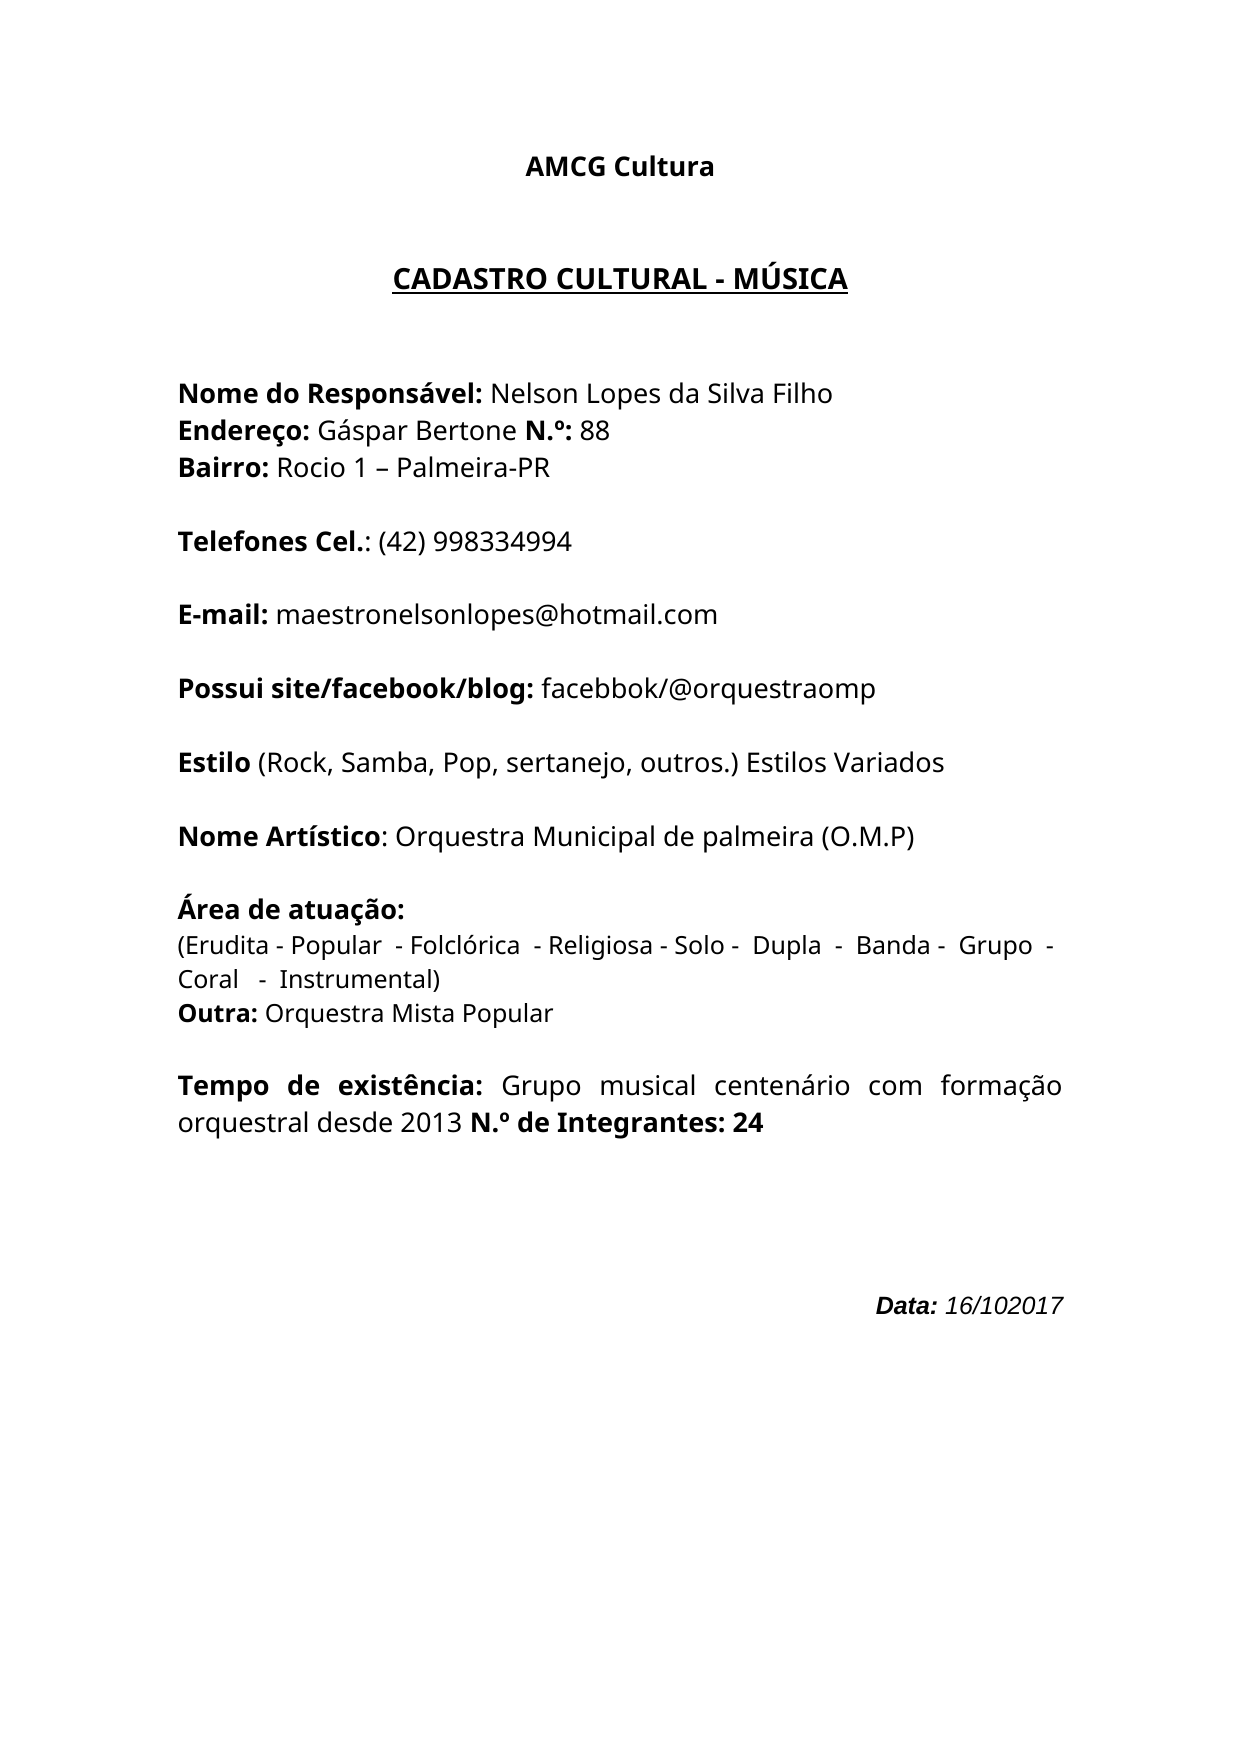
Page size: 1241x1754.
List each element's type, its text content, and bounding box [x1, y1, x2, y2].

text Data: 16/102017 [177, 1291, 1063, 1319]
text Área de atuação: [177, 891, 1063, 928]
text (Erudita - Popular - Folclórica - Religiosa - Solo - Dupla - Banda - Grupo - Coral - Instrumental) [177, 928, 1063, 996]
text Bairro: Rocio 1 – Palmeira-PR [177, 448, 1063, 485]
text Endereço: Gáspar Bertone N.º: 88 [177, 411, 1063, 448]
title AMCG Cultura [177, 148, 1063, 184]
text Nome Artístico: Orquestra Municipal de palmeira (O.M.P) [177, 817, 1063, 854]
text Tempo de existência: Grupo musical centenário com formação orquestral desde 2013 N.º de Integrantes: 24 [177, 1067, 1063, 1140]
text Outra: Orquestra Mista Popular [177, 996, 1063, 1030]
text Possui site/facebook/blog: facebbok/@orquestraomp [177, 669, 1063, 706]
text Nome do Responsável: Nelson Lopes da Silva Filho [177, 374, 1063, 411]
text Telefones Cel.: (42) 998334994 [177, 522, 1063, 559]
text CADASTRO CULTURAL - Música [177, 258, 1063, 298]
text Estilo (Rock, Samba, Pop, sertanejo, outros.) Estilos Variados [177, 743, 1063, 780]
text E-mail: maestronelsonlopes@hotmail.com [177, 596, 1063, 633]
